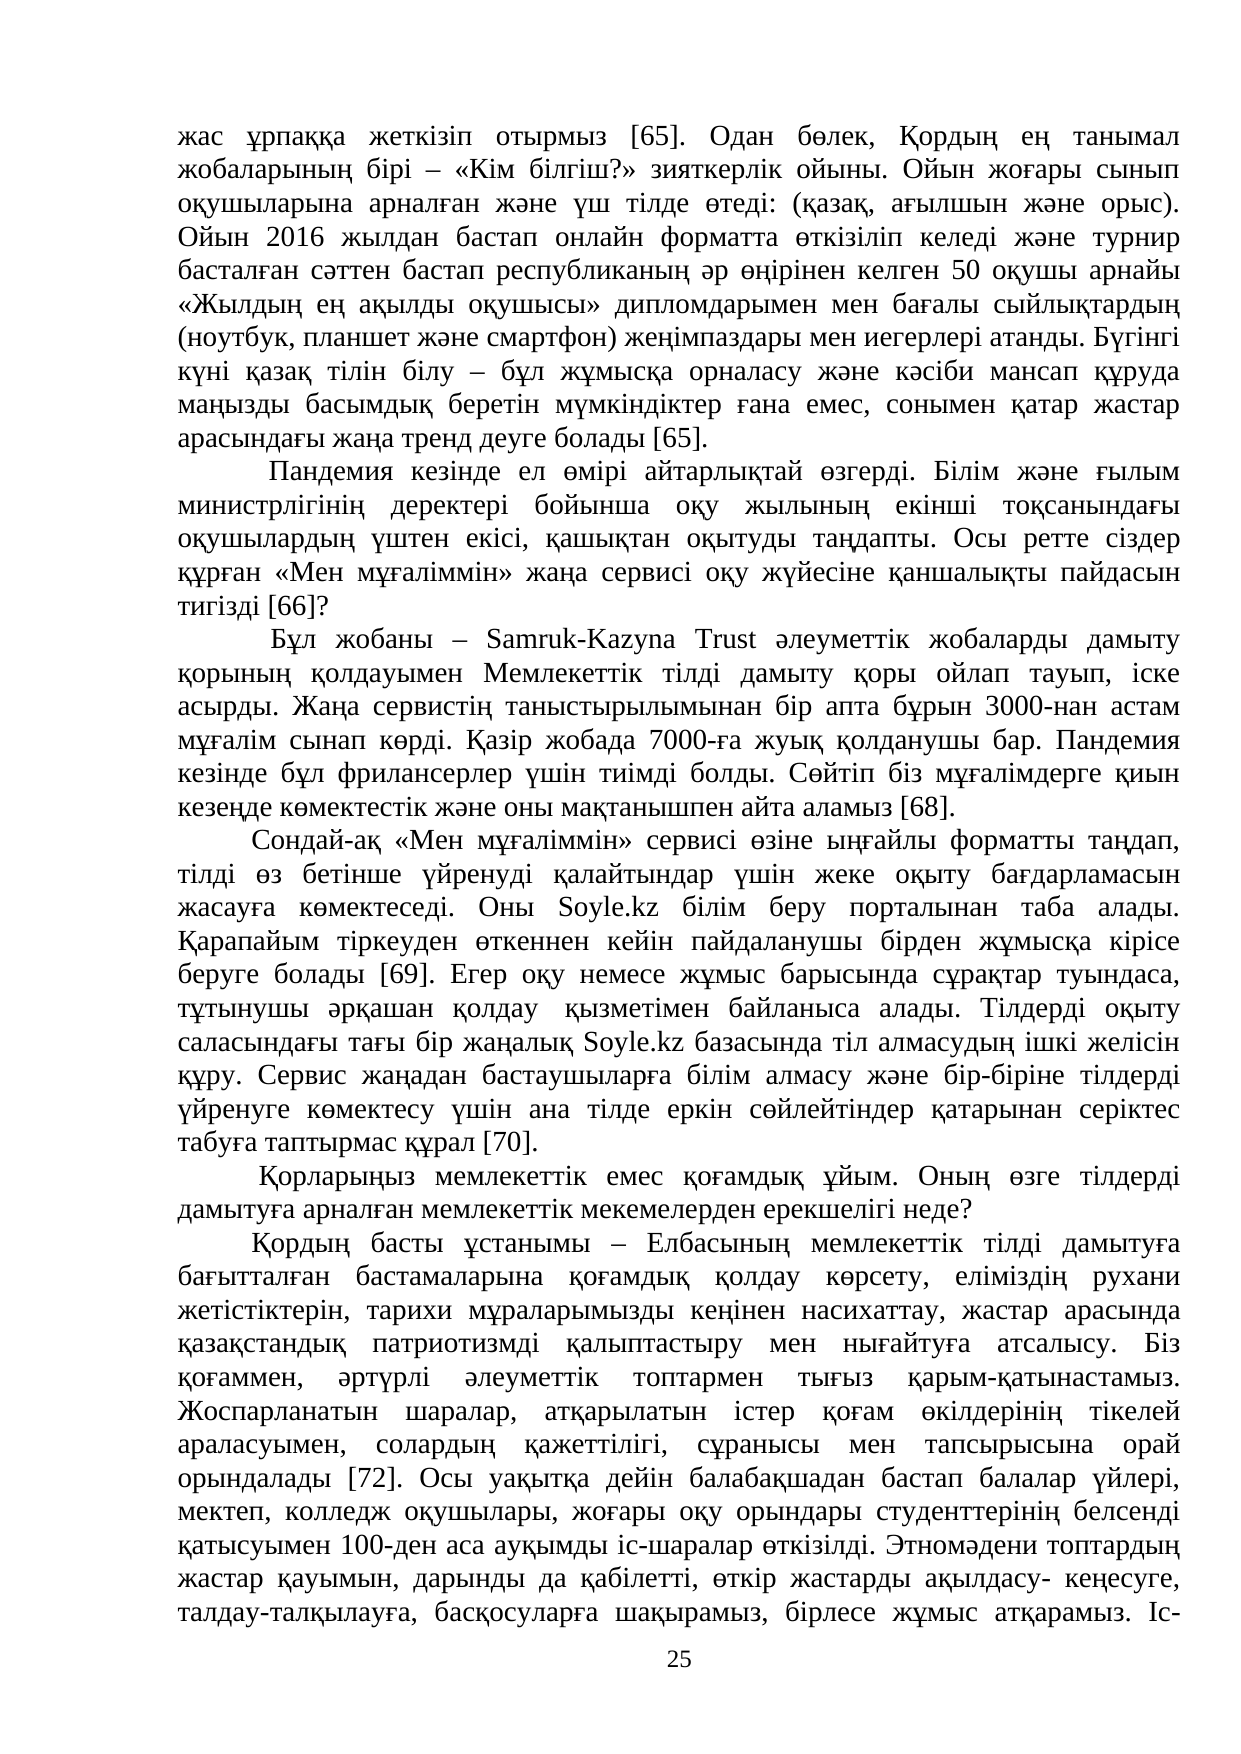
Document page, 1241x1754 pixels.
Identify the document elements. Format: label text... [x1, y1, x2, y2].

text Пандемия кезінде ел өмірі айтарлықтай өзгерді. Білім және ғылым министрлігінің деректері бойынша оқу жылының екінші тоқсанындағы оқушылардың үштен екісі, қашықтан оқытуды таңдапты. Осы ретте сіздер құрған «Мен мұғаліммін» жаңа сервисі оқу жүйесіне қаншалықты пайдасын тигізді [66]? [177, 453, 1181, 621]
text Сондай-ақ «Мен мұғаліммін» сервисі өзіне ыңғайлы форматты таңдап, тілді өз бетінше үйренуді қалайтындар үшін жеке оқыту бағдарламасын жасауға көмектеседі. Оны Soyle.kz білім беру порталынан таба алады. Қарапайым тіркеуден өткеннен кейін пайдаланушы бірден жұмысқа кірісе беруге болады [69]. Егер оқу немесе жұмыс барысында сұрақтар туындаса, тұтынушы әрқашан қолдау қызметімен байланыса алады. Тілдерді оқыту саласындағы тағы бір жаңалық Soyle.kz базасында тіл алмасудың ішкі желісін құру. Сервис жаңадан бастаушыларға білім алмасу және бір-біріне тілдерді үйренуге көмектесу үшін ана тілде еркін сөйлейтіндер қатарынан серіктес табуға таптырмас құрал [70]. [177, 822, 1181, 1158]
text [177, 118, 1181, 453]
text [177, 1225, 1181, 1627]
text Қорларыңыз мемлекеттік емес қоғамдық ұйым. Оның өзге тілдерді дамытуға арналған мемлекеттік мекемелерден ерекшелігі неде? [177, 1158, 1181, 1225]
text Бұл жобаны – Samruk-Kazyna Trust әлеуметтік жобаларды дамыту қорының қолдауымен Мемлекеттік тілді дамыту қоры ойлап тауып, іске асырды. Жаңа сервистің таныстырылымынан бір апта бұрын 3000-нан астам мұғалім сынап көрді. Қазір жобада 7000-ға жуық қолданушы бар. Пандемия кезінде бұл фрилансерлер үшін тиімді болды. Сөйтіп біз мұғалімдерге қиын кезеңде көмектестік және оны мақтанышпен айта аламыз [68]. [177, 621, 1181, 822]
